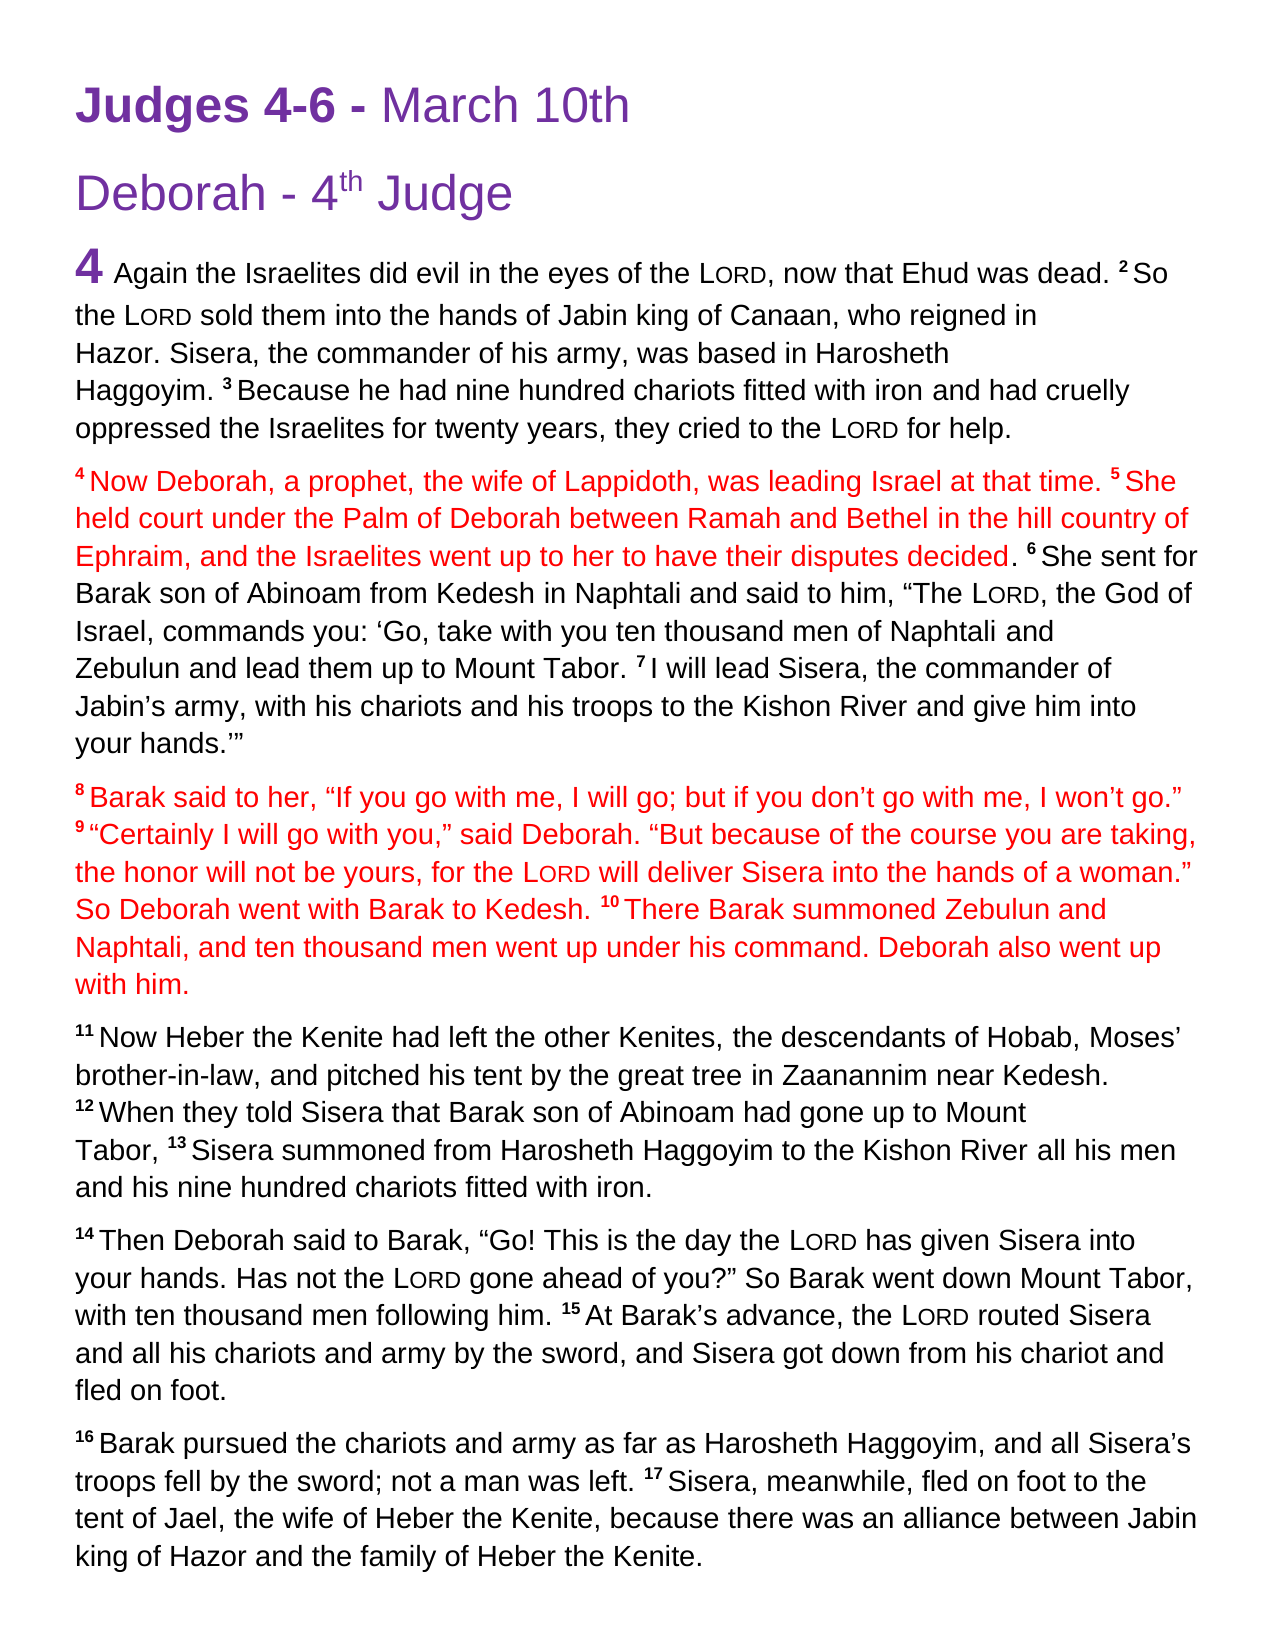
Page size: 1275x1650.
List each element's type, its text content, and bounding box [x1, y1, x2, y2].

text Deborah - 4th Judge [75, 164, 1200, 221]
text 4 Again the Israelites did evil in the eyes of the Lord, now that Ehud was dead. 2 So the Lord sold them into the hands of Jabin king of Canaan, who reigned in Hazor. Sisera, the commander of his army, was based in Harosheth Haggoyim. 3 Because he had nine hundred chariots fitted with iron and had cruelly oppressed the Israelites for twenty years, they cried to the Lord for help. [75, 237, 1200, 444]
text 8 Barak said to her, “If you go with me, I will go; but if you don’t go with me, I won’t go.” 9 “Certainly I will go with you,” said Deborah. “But because of the course you are taking, the honor will not be yours, for the Lord will deliver Sisera into the hands of a woman.” So Deborah went with Barak to Kedesh. 10 There Barak summoned Zebulun and Naphtali, and ten thousand men went up under his command. Deborah also went up with him. [75, 776, 1200, 1001]
text 11 Now Heber the Kenite had left the other Kenites, the descendants of Hobab, Moses’ brother-in-law, and pitched his tent by the great tree in Zaanannim near Kedesh. 12 When they told Sisera that Barak son of Abinoam had gone up to Mount Tabor, 13 Sisera summoned from Harosheth Haggoyim to the Kishon River all his men and his nine hundred chariots fitted with iron. [75, 1016, 1200, 1204]
text 14 Then Deborah said to Barak, “Go! This is the day the Lord has given Sisera into your hands. Has not the Lord gone ahead of you?” So Barak went down Mount Tabor, with ten thousand men following him. 15 At Barak’s advance, the Lord routed Sisera and all his chariots and army by the sword, and Sisera got down from his chariot and fled on foot. [75, 1219, 1200, 1407]
text 4 Now Deborah, a prophet, the wife of Lappidoth, was leading Israel at that time. 5 She held court under the Palm of Deborah between Ramah and Bethel in the hill country of Ephraim, and the Israelites went up to her to have their disputes decided. 6 She sent for Barak son of Abinoam from Kedesh in Naphtali and said to him, “The Lord, the God of Israel, commands you: ‘Go, take with you ten thousand men of Naphtali and Zebulun and lead them up to Mount Tabor. 7 I will lead Sisera, the commander of Jabin’s army, with his chariots and his troops to the Kishon River and give him into your hands.’” [75, 460, 1200, 760]
text 16 Barak pursued the chariots and army as far as Harosheth Haggoyim, and all Sisera’s troops fell by the sword; not a man was left. 17 Sisera, meanwhile, fled on foot to the tent of Jael, the wife of Heber the Kenite, because there was an alliance between Jabin king of Hazor and the family of Heber the Kenite. [75, 1422, 1200, 1572]
text Judges 4-6 - March 10th [75, 75, 1200, 132]
